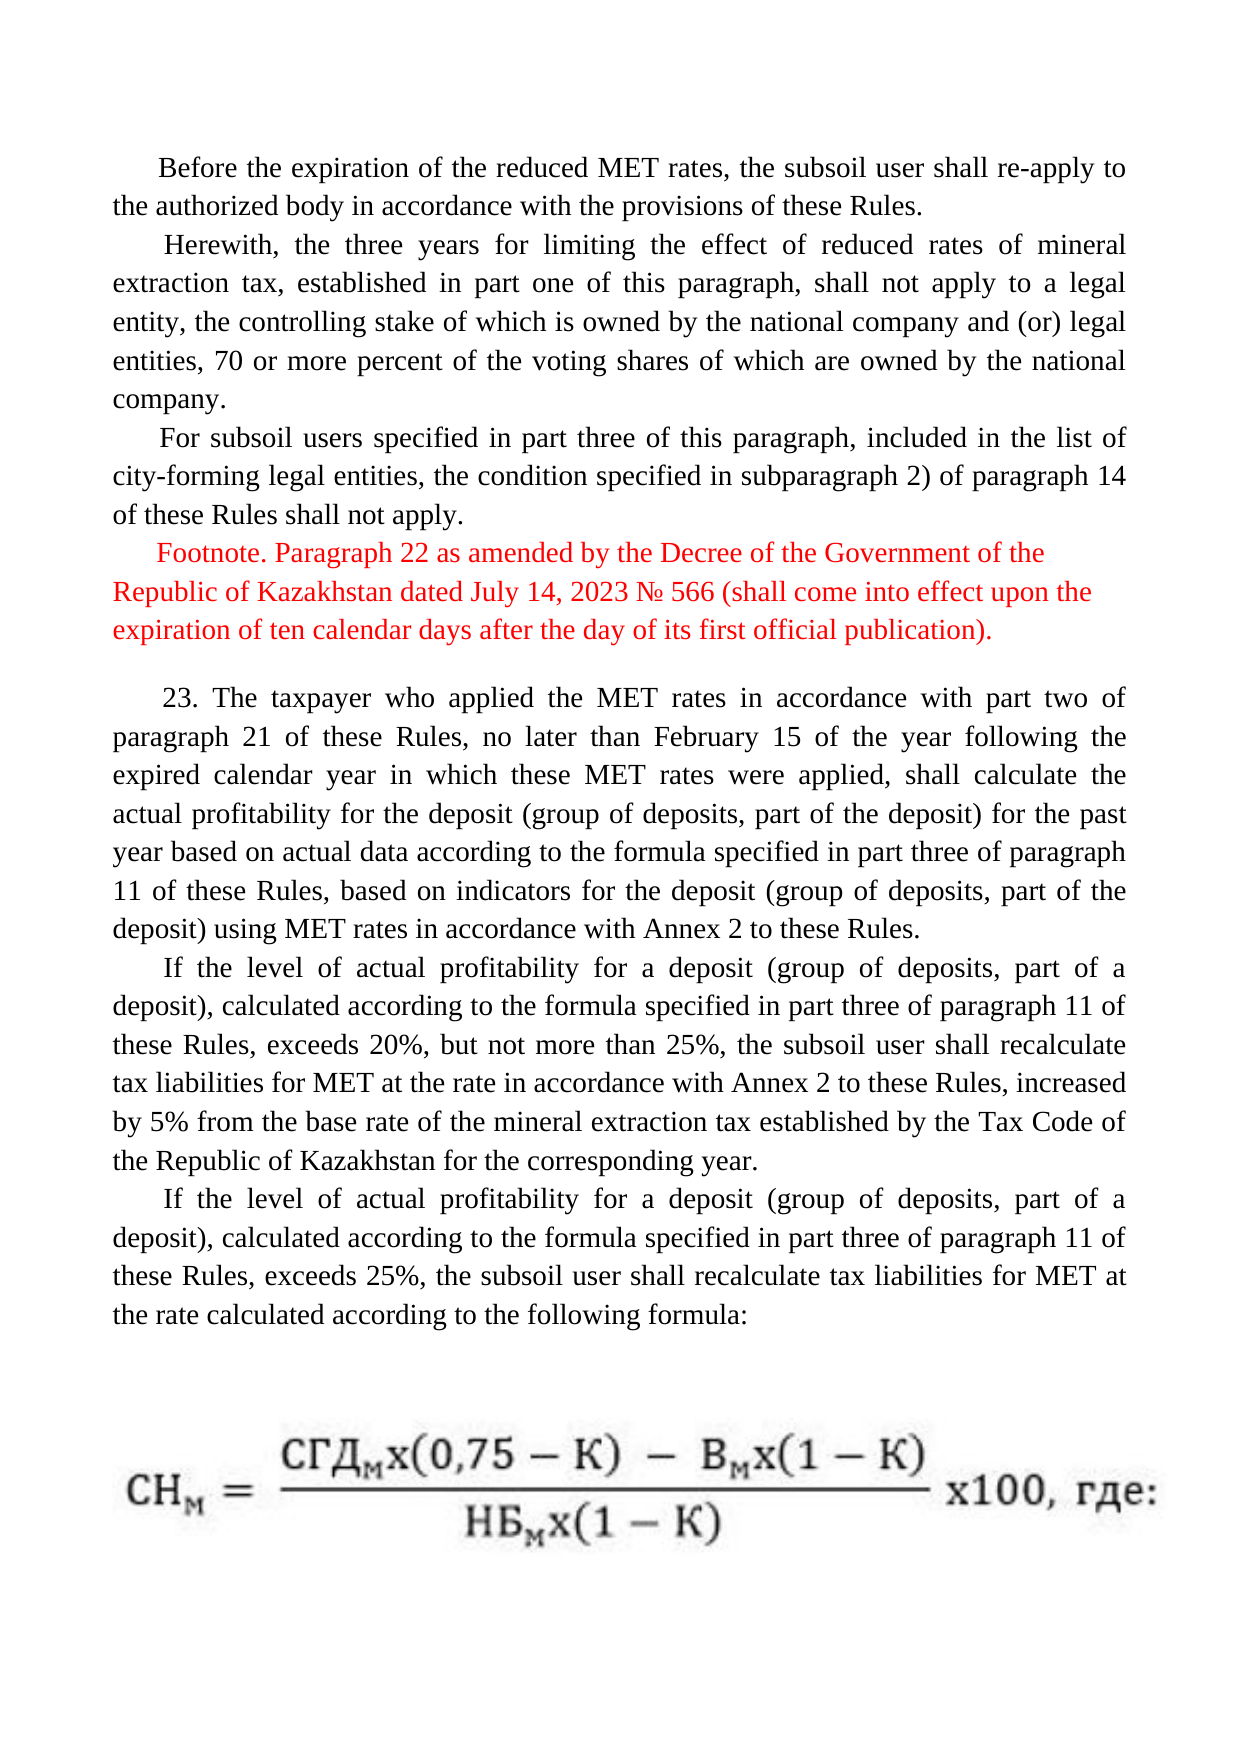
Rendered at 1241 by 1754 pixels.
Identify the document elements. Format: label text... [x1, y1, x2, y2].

text 23. The taxpayer who applied the MET rates in accordance with part two of paragraph 21 of these Rules, no later than February 15 of the year following the expired calendar year in which these MET rates were applied, shall calculate the actual profitability for the deposit (group of deposits, part of the deposit) for the past year based on actual data according to the formula specified in part three of paragraph 11 of these Rules, based on indicators for the deposit (group of deposits, part of the deposit) using MET rates in accordance with Annex 2 to these Rules. [112, 680, 1128, 945]
text Footnote. Paragraph 22 as amended by the Decree of the Government of the Republic of Kazakhstan dated July 14, 2023 № 566 (shall come into effect upon the expiration of ten calendar days after the day of its first official publication). [112, 535, 1128, 676]
picture [112, 1402, 1167, 1557]
text If the level of actual profitability for a deposit (group of deposits, part of a deposit), calculated according to the formula specified in part three of paragraph 11 of these Rules, exceeds 25%, the subsoil user shall recalculate tax liabilities for MET at the rate calculated according to the following formula: [112, 1181, 1128, 1330]
text If the level of actual profitability for a deposit (group of deposits, part of a deposit), calculated according to the formula specified in part three of paragraph 11 of these Rules, exceeds 20%, but not more than 25%, the subsoil user shall recalculate tax liabilities for MET at the rate in accordance with Annex 2 to these Rules, increased by 5% from the base rate of the mineral extraction tax established by the Tax Code of the Republic of Kazakhstan for the corresponding year. [112, 950, 1128, 1176]
text For subsoil users specified in part three of this paragraph, included in the list of city-forming legal entities, the condition specified in subparagraph 2) of paragraph 14 of these Rules shall not apply. [112, 420, 1128, 530]
text Before the expiration of the reduced MET rates, the subsoil user shall re-apply to the authorized body in accordance with the provisions of these Rules. [112, 150, 1128, 222]
text Herewith, the three years for limiting the effect of reduced rates of mineral extraction tax, established in part one of this paragraph, shall not apply to a legal entity, the controlling stake of which is owned by the national company and (or) legal entities, 70 or more percent of the voting shares of which are owned by the national company. [112, 227, 1128, 415]
